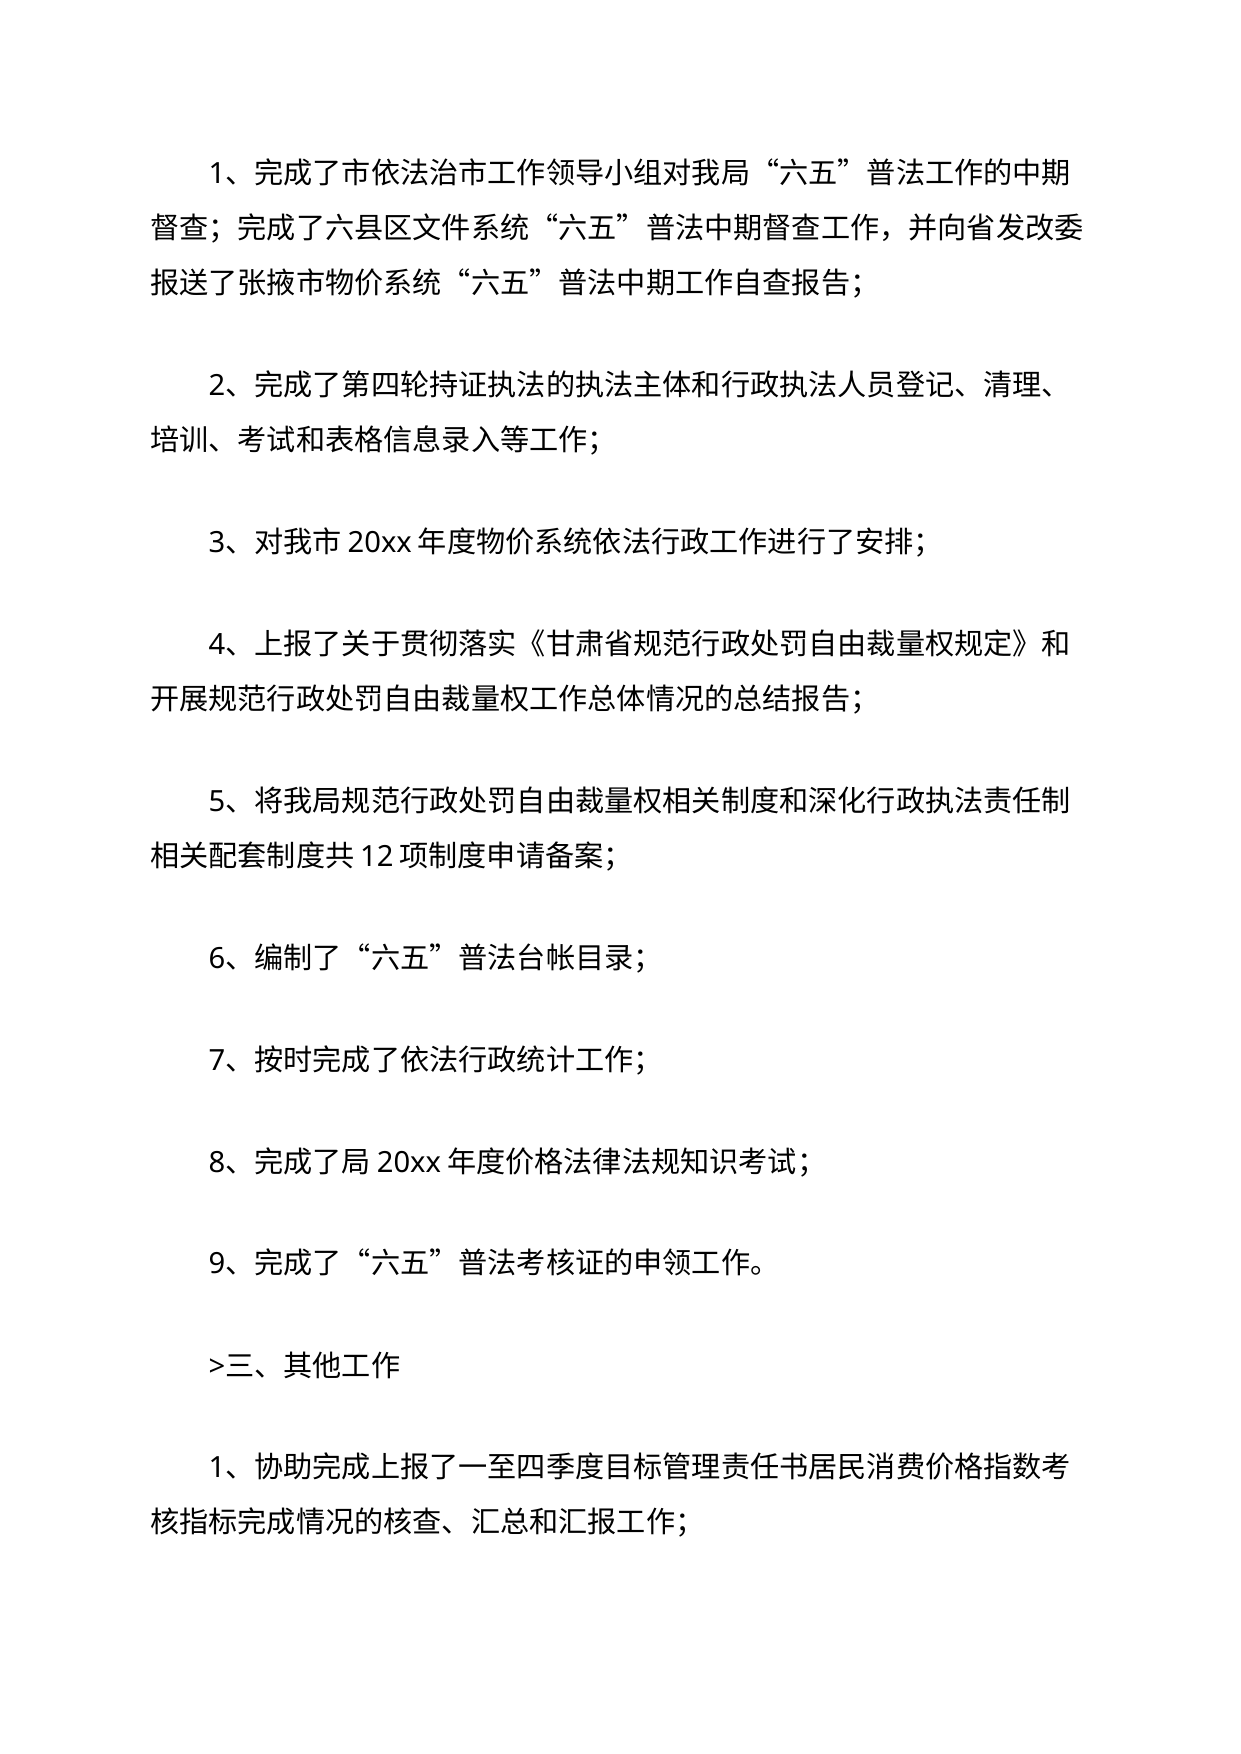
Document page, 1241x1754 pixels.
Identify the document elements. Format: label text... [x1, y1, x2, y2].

text 6、编制了“六五”普法台帐目录； [150, 934, 1090, 977]
text 9、完成了“六五”普法考核证的申领工作。 [150, 1240, 1090, 1282]
text 3、对我市20xx年度物价系统依法行政工作进行了安排； [150, 518, 1090, 561]
text 4、上报了关于贯彻落实《甘肃省规范行政处罚自由裁量权规定》和开展规范行政处罚自由裁量权工作总体情况的总结报告； [150, 620, 1090, 718]
text 1、协助完成上报了一至四季度目标管理责任书居民消费价格指数考核指标完成情况的核查、汇总和汇报工作； [150, 1444, 1090, 1541]
text 2、完成了第四轮持证执法的执法主体和行政执法人员登记、清理、培训、考试和表格信息录入等工作； [150, 362, 1090, 459]
text 1、完成了市依法治市工作领导小组对我局“六五”普法工作的中期督查；完成了六县区文件系统“六五”普法中期督查工作，并向省发改委报送了张掖市物价系统“六五”普法中期工作自查报告； [150, 150, 1090, 302]
text 5、将我局规范行政处罚自由裁量权相关制度和深化行政执法责任制相关配套制度共12项制度申请备案； [150, 777, 1090, 874]
text >三、其他工作 [150, 1342, 1090, 1384]
text 8、完成了局20xx年度价格法律法规知识考试； [150, 1138, 1090, 1181]
text 7、按时完成了依法行政统计工作； [150, 1036, 1090, 1078]
